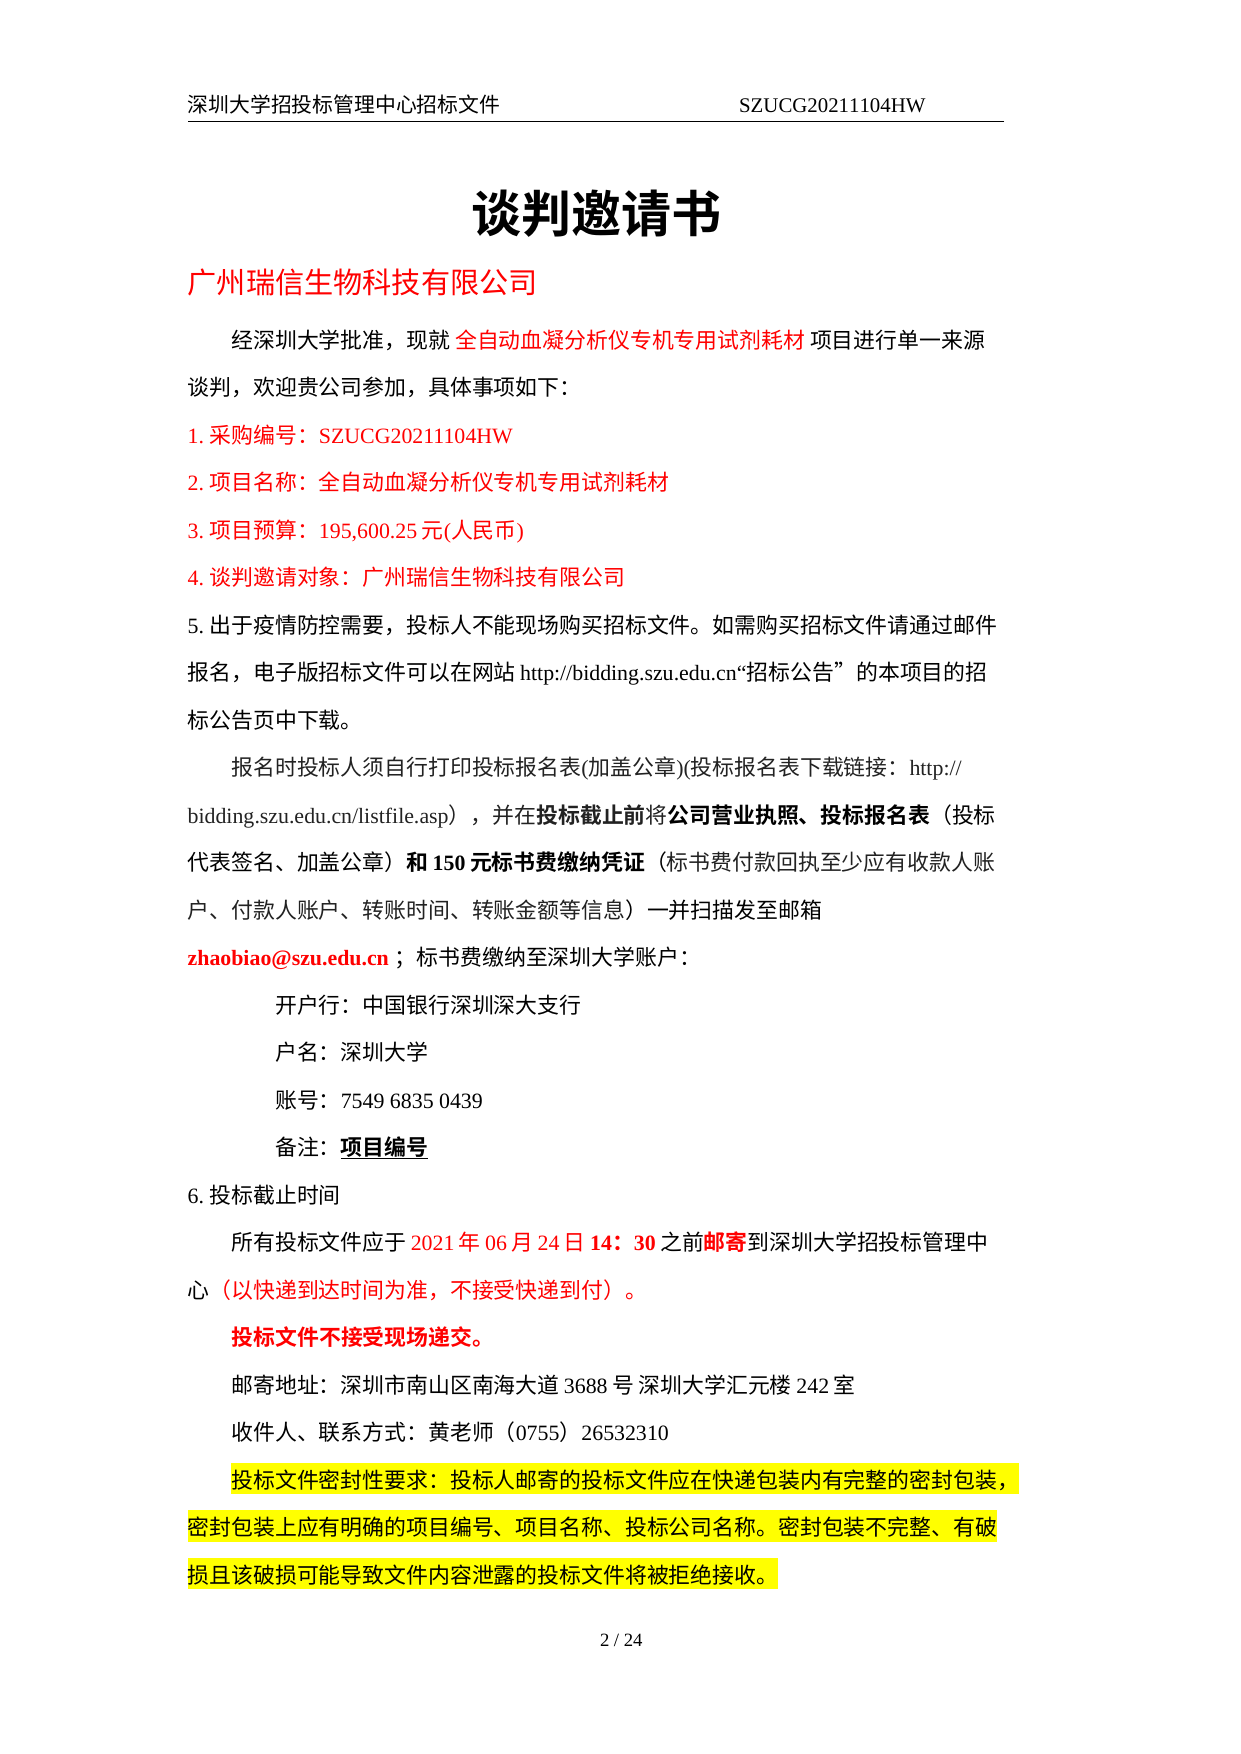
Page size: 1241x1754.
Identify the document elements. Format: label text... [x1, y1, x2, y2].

text 报名时投标人须自行打印投标报名表(加盖公章)(投标报名表下载链接：http://bidding.szu.edu.cn/listfile.asp），并在投标截止前将公司营业执照、投标报名表（投标代表签名、加盖公章）和150元标书费缴纳凭证（标书费付款回执至少应有收款人账户、付款人账户、转账时间、转账金额等信息）一并扫描发至邮箱zhaobiao@szu.edu.cn ；标书费缴纳至深圳大学账户： [187, 750, 1004, 972]
text 账号：7549 6835 0439 [187, 1083, 1004, 1114]
text 备注：项目编号 [187, 1130, 1004, 1162]
text 4. 谈判邀请对象：广州瑞信生物科技有限公司 [187, 560, 1004, 592]
text 收件人、联系方式：黄老师（0755）26532310 [187, 1415, 1004, 1447]
text 所有投标文件应于2021年06月24日14：30之前邮寄到深圳大学招投标管理中心（以快递到达时间为准，不接受快递到付）。 [187, 1225, 1004, 1304]
text 投标文件密封性要求：投标人邮寄的投标文件应在快递包装内有完整的密封包装，密封包装上应有明确的项目编号、项目名称、投标公司名称。密封包装不完整、有破损且该破损可能导致文件内容泄露的投标文件将被拒绝接收。 [187, 1463, 1004, 1589]
text 邮寄地址：深圳市南山区南海大道3688号 深圳大学汇元楼242室 [187, 1368, 1004, 1399]
text 广州瑞信生物科技有限公司 [187, 259, 1004, 302]
text 6. 投标截止时间 [187, 1178, 1004, 1209]
text 经深圳大学批准，现就 全自动血凝分析仪专机专用试剂耗材 项目进行单一来源谈判，欢迎贵公司参加，具体事项如下： [187, 323, 1004, 402]
text 3. 项目预算：195,600.25元(人民币) [187, 513, 1004, 544]
text 5. 出于疫情防控需要，投标人不能现场购买招标文件。如需购买招标文件请通过邮件报名，电子版招标文件可以在网站http://bidding.szu.edu.cn“招标公告”的本项目的招标公告页中下载。 [187, 608, 1004, 734]
text 2. 项目名称：全自动血凝分析仪专机专用试剂耗材 [187, 465, 1004, 497]
text 二零二一年六月谈判邀请书 [187, 162, 1004, 259]
text 户名：深圳大学 [187, 1035, 1004, 1067]
text 1. 采购编号：SZUCG20211104HW [187, 418, 1004, 449]
text 投标文件不接受现场递交。 [187, 1320, 1004, 1352]
text 开户行：中国银行深圳深大支行 [187, 988, 1004, 1019]
